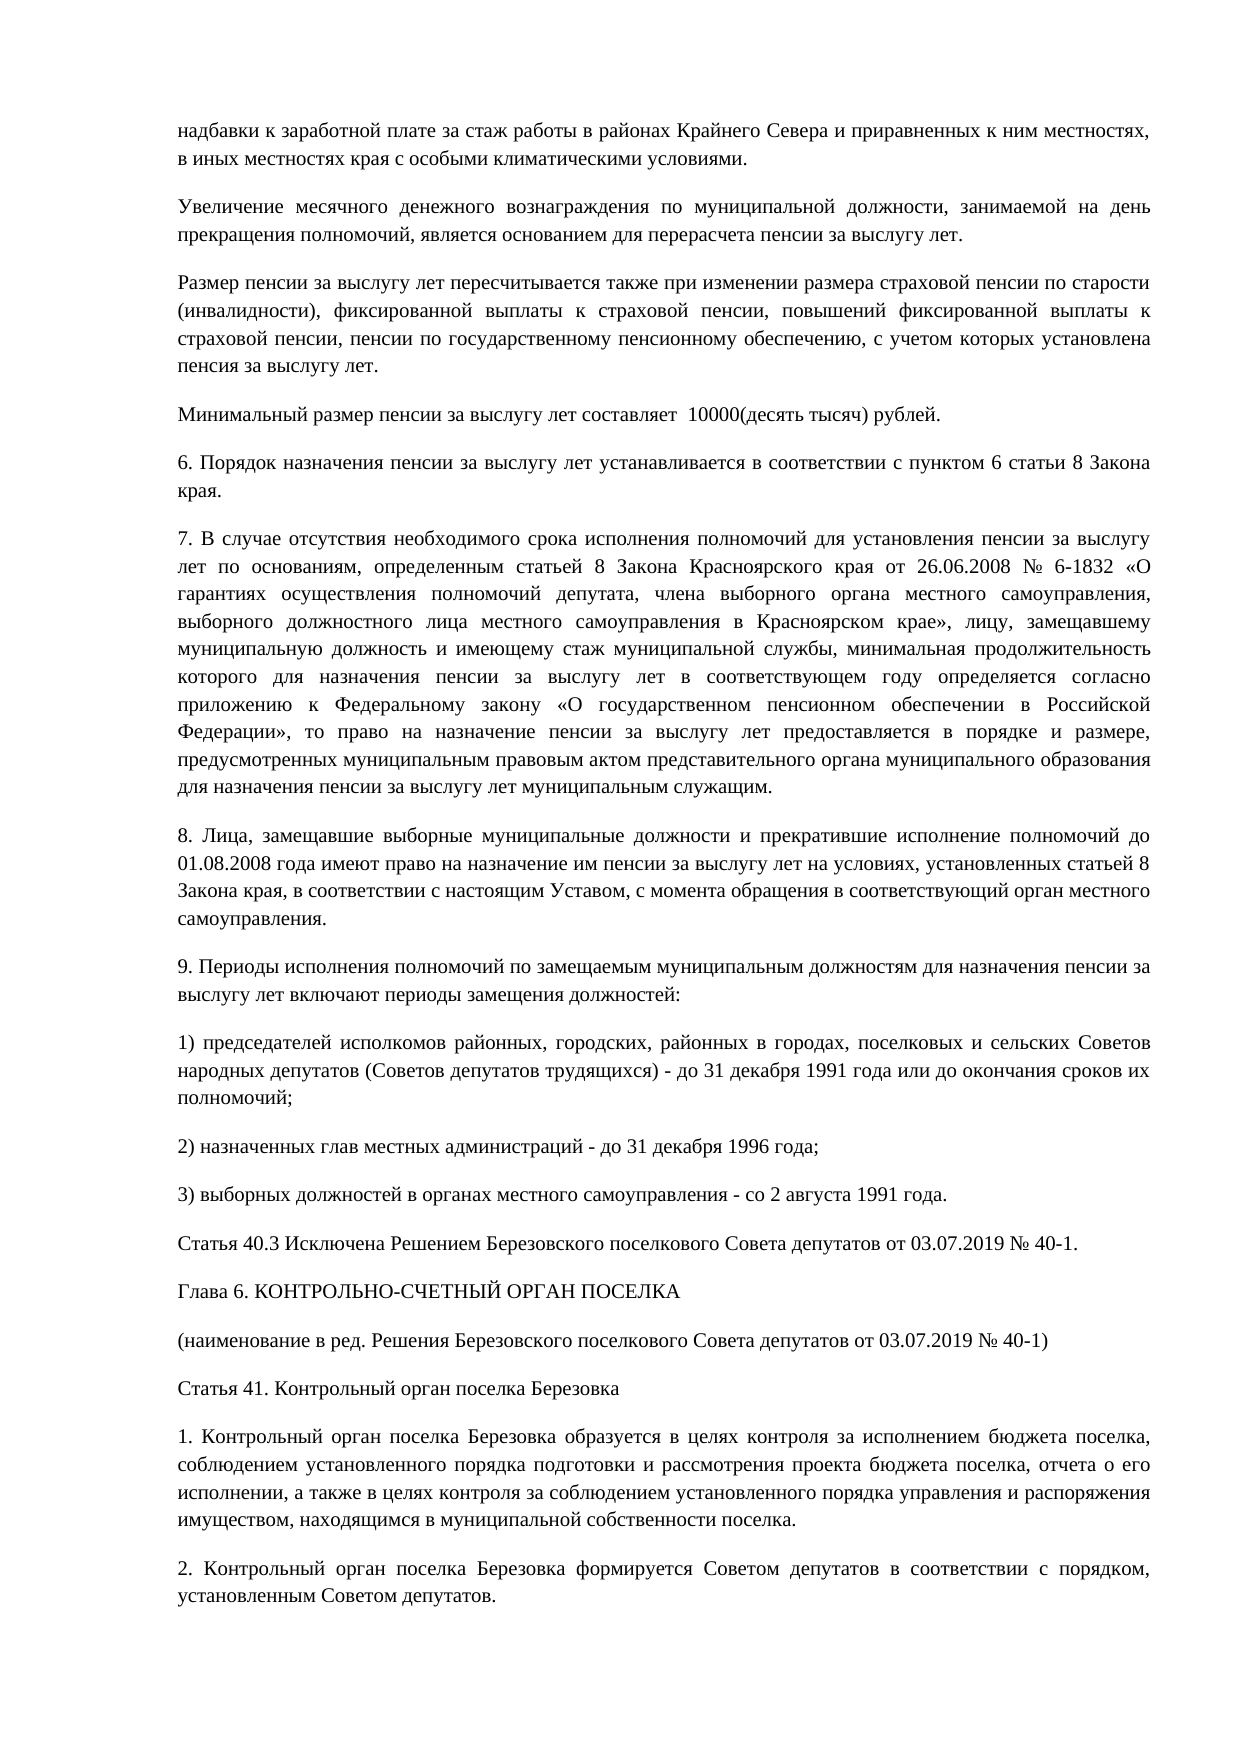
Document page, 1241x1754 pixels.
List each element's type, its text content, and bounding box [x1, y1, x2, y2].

text Увеличение месячного денежного вознаграждения по муниципальной должности, занимаемой на день прекращения полномочий, является основанием для перерасчета пенсии за выслугу лет. [177, 194, 1152, 246]
text 3) выборных должностей в органах местного самоуправления - со 2 августа 1991 года. [177, 1182, 1152, 1206]
text 2. Контрольный орган поселка Березовка формируется Советом депутатов в соответствии с порядком, установленным Советом депутатов. [177, 1556, 1152, 1607]
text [177, 118, 1152, 170]
text Минимальный размер пенсии за выслугу лет составляет 10000(десять тысяч) рублей. [177, 401, 1152, 426]
text 7. В случае отсутствия необходимого срока исполнения полномочий для установления пенсии за выслугу лет по основаниям, определенным статьей 8 Закона Красноярского края от 26.06.2008 № 6-1832 «О гарантиях осуществления полномочий депутата, члена выборного органа местного самоуправления, выборного должностного лица местного самоуправления в Красноярском крае», лицу, замещавшему муниципальную должность и имеющему стаж муниципальной службы, минимальная продолжительность которого для назначения пенсии за выслугу лет в соответствующем году определяется согласно приложению к Федеральному закону «О государственном пенсионном обеспечении в Российской Федерации», то право на назначение пенсии за выслугу лет предоставляется в порядке и размере, предусмотренных муниципальным правовым актом представительного органа муниципального образования для назначения пенсии за выслугу лет муниципальным служащим. [177, 526, 1152, 798]
text Глава 6. КОНТРОЛЬНО-СЧЕТНЫЙ ОРГАН ПОСЕЛКА [177, 1279, 1152, 1303]
text 9. Периоды исполнения полномочий по замещаемым муниципальным должностям для назначения пенсии за выслугу лет включают периоды замещения должностей: [177, 954, 1152, 1006]
text Размер пенсии за выслугу лет пересчитывается также при изменении размера страховой пенсии по старости (инвалидности), фиксированной выплаты к страховой пенсии, повышений фиксированной выплаты к страховой пенсии, пенсии по государственному пенсионному обеспечению, с учетом которых установлена пенсия за выслугу лет. [177, 270, 1152, 377]
text Статья 41. Контрольный орган поселка Березовка [177, 1376, 1152, 1400]
text (наименование в ред. Решения Березовского поселкового Совета депутатов от 03.07.2019 № 40-1) [177, 1327, 1152, 1352]
text 1) председателей исполкомов районных, городских, районных в городах, поселковых и сельских Советов народных депутатов (Советов депутатов трудящихся) - до 31 декабря 1991 года или до окончания сроков их полномочий; [177, 1030, 1152, 1109]
text 1. Контрольный орган поселка Березовка образуется в целях контроля за исполнением бюджета поселка, соблюдением установленного порядка подготовки и рассмотрения проекта бюджета поселка, отчета о его исполнении, а также в целях контроля за соблюдением установленного порядка управления и распоряжения имуществом, находящимся в муниципальной собственности поселка. [177, 1424, 1152, 1531]
text 8. Лица, замещавшие выборные муниципальные должности и прекратившие исполнение полномочий до 01.08.2008 года имеют право на назначение им пенсии за выслугу лет на условиях, установленных статьей 8 Закона края, в соответствии с настоящим Уставом, с момента обращения в соответствующий орган местного самоуправления. [177, 823, 1152, 930]
text 6. Порядок назначения пенсии за выслугу лет устанавливается в соответствии с пунктом 6 статьи 8 Закона края. [177, 450, 1152, 502]
text Статья 40.3 Исключена Решением Березовского поселкового Совета депутатов от 03.07.2019 № 40-1. [177, 1231, 1152, 1255]
text 2) назначенных глав местных администраций - до 31 декабря 1996 года; [177, 1134, 1152, 1158]
